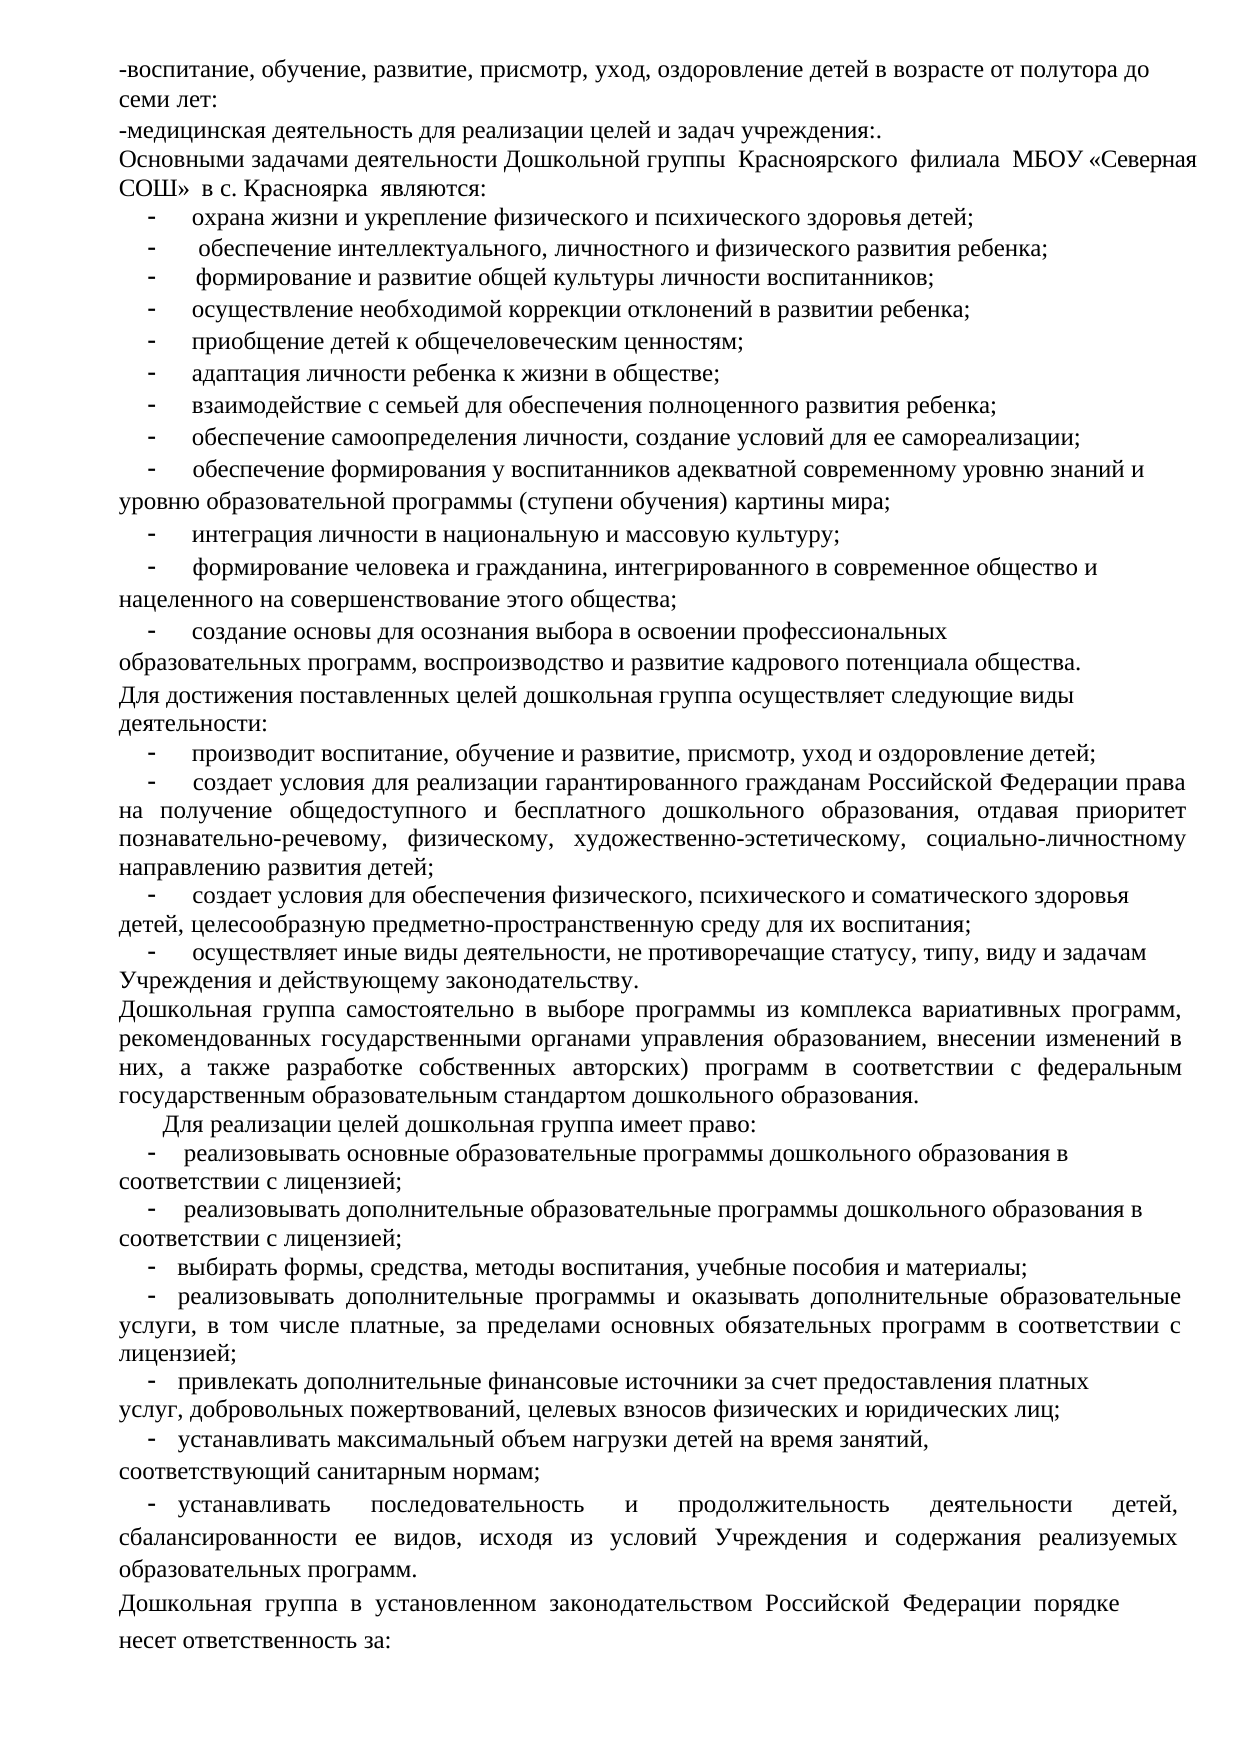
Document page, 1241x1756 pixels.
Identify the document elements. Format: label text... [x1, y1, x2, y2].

list взаимодействие с семьей для обеспечения полноценного развития ребенка; [147, 390, 1232, 419]
list формирование человека и гражданина, интегрированного в современное общество и нацеленного на совершенствование этого общества; [118, 552, 1098, 612]
list создание основы для осознания выбора в освоении профессиональных образовательных программ, воспроизводство и развитие кадрового потенциала общества. [118, 616, 1135, 676]
list обеспечение формирования у воспитанников адекватной современному уровню знаний и уровню образовательной программы (ступени обучения) картины мира; [118, 454, 1147, 515]
text Для достижения поставленных целей дошкольная группа осуществляет следующие виды деятельности: [118, 680, 1097, 737]
list устанавливать максимальный объем нагрузки детей на время занятий, соответствующий санитарным нормам; [118, 1424, 1124, 1485]
text Дошкольная группа в установленном законодательством Российской Федерации порядке несет ответственность за: [118, 1588, 1120, 1653]
list обеспечение интеллектуального, личностного и физического развития ребенка; [147, 232, 1232, 262]
list осуществление необходимой коррекции отклонений в развитии ребенка; [147, 294, 1232, 323]
list формирование и развитие общей культуры личности воспитанников; [147, 262, 1232, 291]
text Основными задачами деятельности Дошкольной группы Красноярского филиала МБОУ «Северная СОШ» в с. Красноярка являются: [118, 144, 1232, 201]
list реализовывать дополнительные образовательные программы дошкольного образования в соответствии с лицензией; [118, 1195, 1144, 1251]
list приобщение детей к общечеловеческим ценностям; [147, 326, 1232, 355]
text -медицинская деятельность для реализации целей и задач учреждения:. [118, 115, 1232, 144]
text Дошкольная группа самостоятельно в выборе программы из комплекса вариативных программ, рекомендованных государственными органами управления образованием, внесении изменений в них, а также разработке собственных авторских) программ в соответствии с федеральным государственным образовательным стандартом дошкольного образования. [118, 994, 1183, 1109]
list устанавливать последовательность и продолжительность деятельности детей, сбалансированности ее видов, исходя из условий Учреждения и содержания реализуемых образовательных программ. [118, 1489, 1178, 1583]
list адаптация личности ребенка к жизни в обществе; [147, 358, 1232, 387]
text -воспитание, обучение, развитие, присмотр, уход, оздоровление детей в возрасте от полутора до семи лет: [118, 54, 1182, 113]
list осуществляет иные виды деятельности, не противоречащие статусу, типу, виду и задачам Учреждения и действующему законодательству. [118, 938, 1149, 994]
list создает условия для реализации гарантированного гражданам Российской Федерации права на получение общедоступного и бесплатного дошкольного образования, отдавая приоритет познавательно-речевому, физическому, художественно-эстетическому, социально-личностному направлению развития детей; [118, 768, 1186, 880]
list охрана жизни и укрепление физического и психического здоровья детей; [147, 201, 1232, 232]
list выбирать формы, средства, методы воспитания, учебные пособия и материалы; [147, 1251, 1232, 1282]
list интеграция личности в национальную и массовую культуру; [147, 518, 1232, 549]
text Для реализации целей дошкольная группа имеет право: [162, 1109, 1232, 1138]
list производит воспитание, обучение и развитие, присмотр, уход и оздоровление детей; [147, 737, 1232, 768]
list обеспечение самоопределения личности, создание условий для ее самореализации; [147, 422, 1232, 451]
list создает условия для обеспечения физического, психического и соматического здоровья детей, целесообразную предметно-пространственную среду для их воспитания; [118, 881, 1131, 937]
list реализовывать дополнительные программы и оказывать дополнительные образовательные услуги, в том числе платные, за пределами основных обязательных программ в соответствии с лицензией; [118, 1282, 1182, 1367]
list реализовывать основные образовательные программы дошкольного образования в соответствии с лицензией; [118, 1138, 1069, 1195]
list привлекать дополнительные финансовые источники за счет предоставления платных услуг, добровольных пожертвований, целевых взносов физических и юридических лиц; [118, 1367, 1156, 1423]
